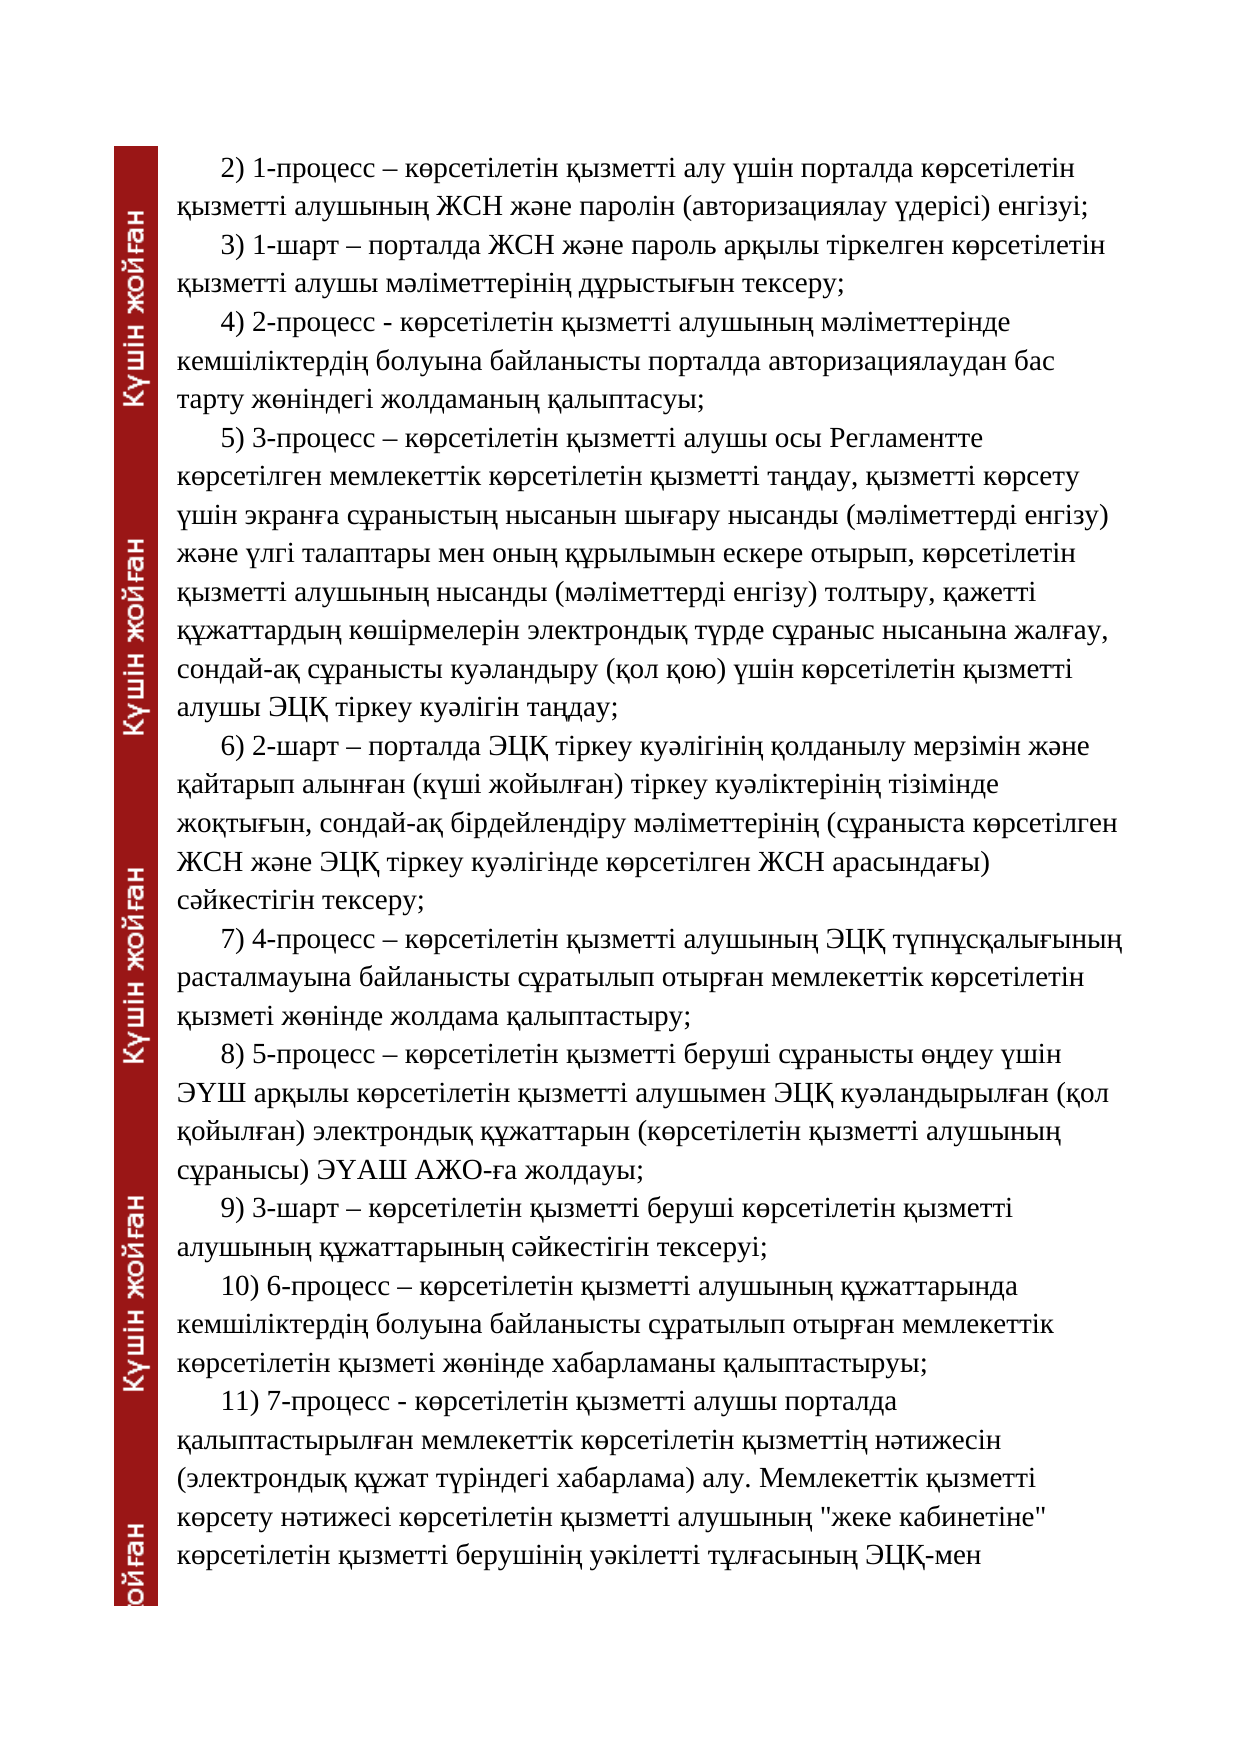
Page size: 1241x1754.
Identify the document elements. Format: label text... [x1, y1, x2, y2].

picture [114, 1571, 158, 1606]
picture [114, 146, 158, 150]
